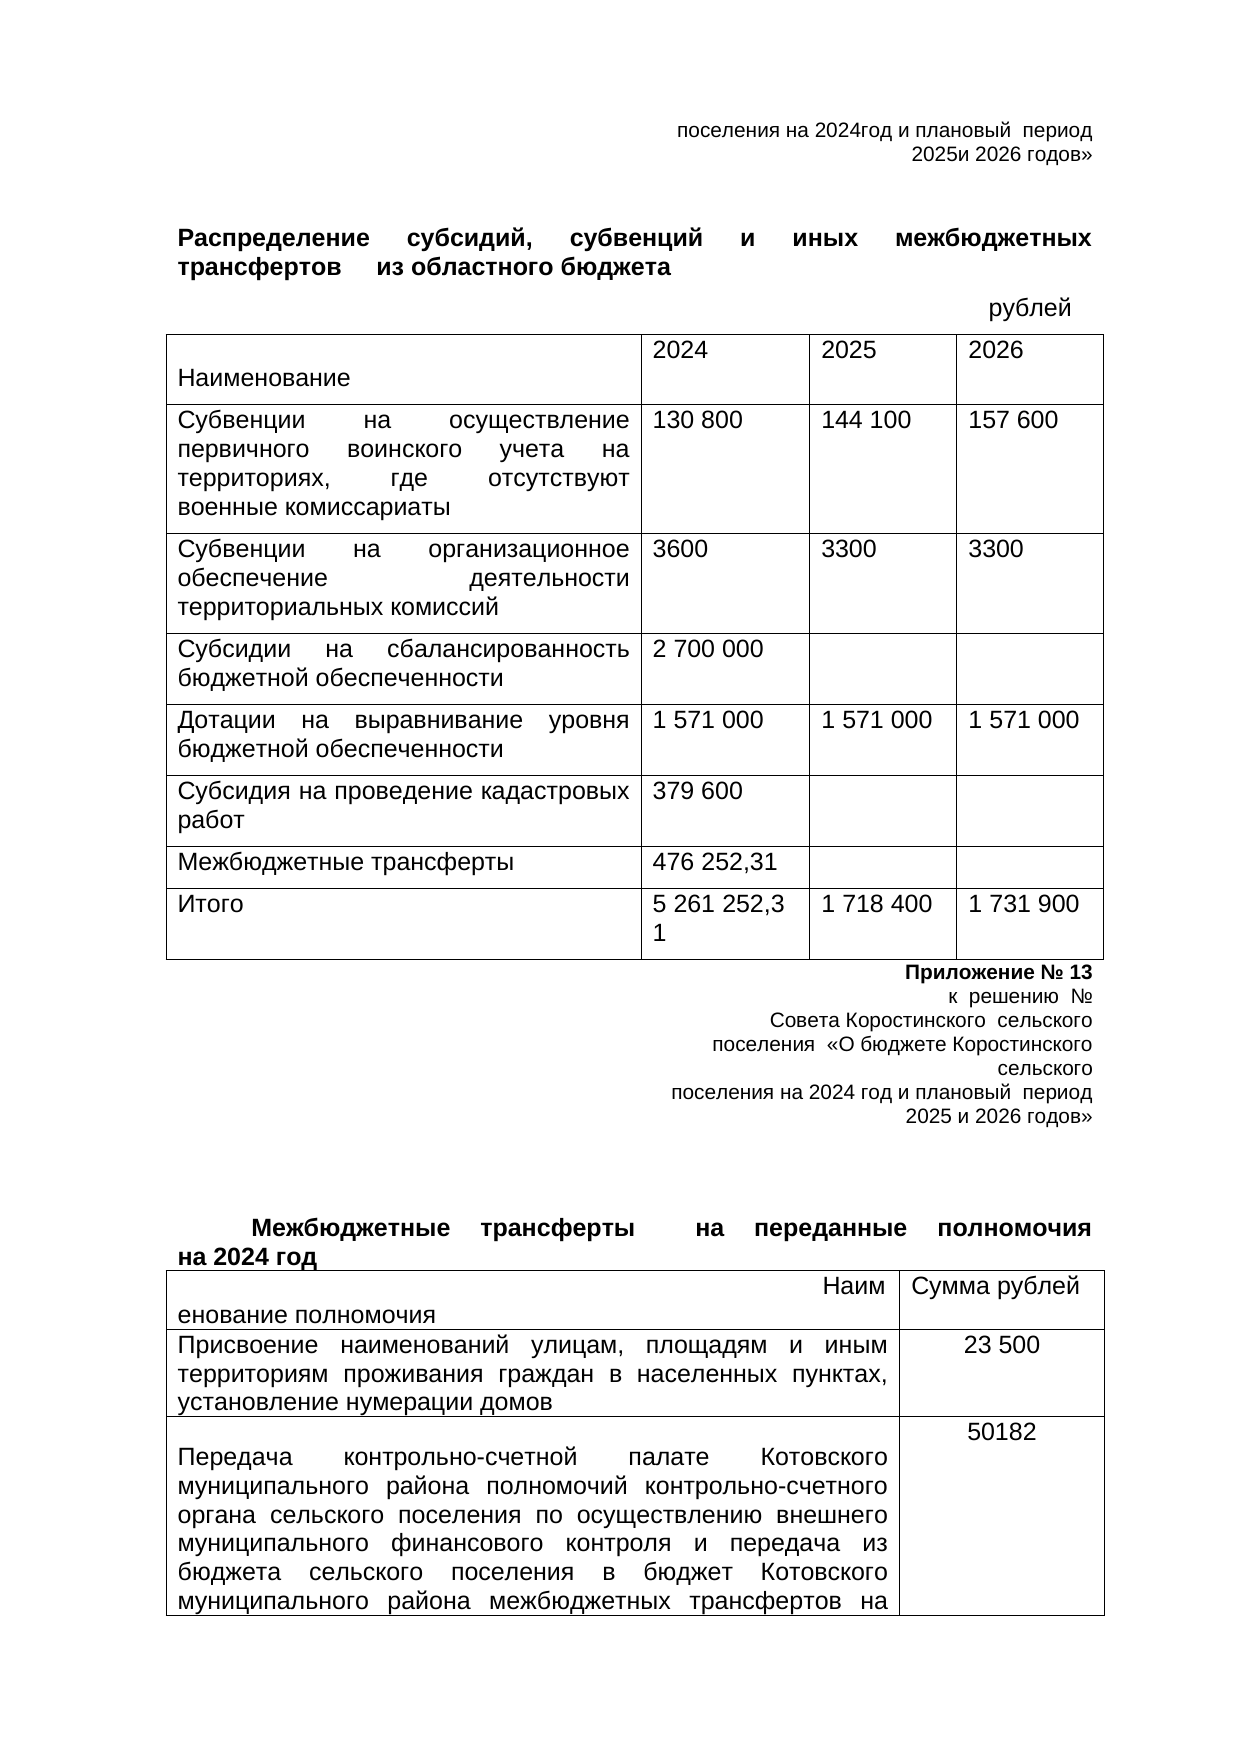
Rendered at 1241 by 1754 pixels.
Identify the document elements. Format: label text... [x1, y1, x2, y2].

table_cell 3300 [957, 534, 1103, 633]
table_cell 3300 [810, 534, 956, 633]
table_cell [810, 634, 956, 704]
table_cell 144 100 [810, 405, 956, 533]
text поселения «О бюджете Коростинского сельского [552, 1032, 1093, 1080]
table_cell 157 600 [957, 405, 1103, 533]
table_cell [810, 776, 956, 846]
text поселения на 2024год и плановый период [552, 118, 1093, 142]
text Совета Коростинского сельского [552, 1008, 1093, 1032]
table_header Наименование полномочия [167, 1271, 899, 1329]
table_cell [957, 776, 1103, 846]
table_cell 1 731 900 [957, 889, 1103, 959]
text Распределение субсидий, субвенций и иных межбюджетных трансфертов из областного бюджета [177, 223, 1093, 280]
table_cell Присвоение наименований улицам, площадям и иным территориям проживания граждан в населенных пунктах, установление нумерации домов [167, 1330, 899, 1416]
text к решению № [552, 984, 1093, 1008]
table_cell Субвенции на осуществление первичного воинского учета на территориях, где отсутствуют военные комиссариаты [167, 405, 641, 533]
table_cell [957, 634, 1103, 704]
table_cell Итого [167, 889, 641, 959]
table_cell 130 800 [642, 405, 809, 533]
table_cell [167, 1417, 899, 1614]
table_cell Дотации на выравнивание уровня бюджетной обеспеченности [167, 705, 641, 775]
table_header Сумма рублей [900, 1271, 1104, 1329]
table_header Наименование [167, 335, 641, 404]
text поселения на 2024 год и плановый период [552, 1080, 1093, 1104]
table_header 2024 [642, 335, 809, 404]
table_cell 1 571 000 [810, 705, 956, 775]
table_cell 1 571 000 [642, 705, 809, 775]
table_cell 2 700 000 [642, 634, 809, 704]
table_cell [957, 847, 1103, 888]
table_cell 23 500 [900, 1330, 1104, 1416]
text 2025 и 2026 годов» [552, 1104, 1093, 1128]
table_cell 50182 [900, 1417, 1104, 1614]
text рублей [177, 293, 1093, 322]
text Приложение № 13 [177, 960, 1093, 984]
table_cell 3600 [642, 534, 809, 633]
table_cell 476 252,31 [642, 847, 809, 888]
table_header 2026 [957, 335, 1103, 404]
table_cell 379 600 [642, 776, 809, 846]
table_header 2025 [810, 335, 956, 404]
table_cell 1 718 400 [810, 889, 956, 959]
table_cell [810, 847, 956, 888]
text 2025и 2026 годов» [552, 142, 1093, 166]
text Межбюджетные трансферты на переданные полномочия на 2024 год [177, 1213, 1093, 1270]
table_cell Субсидии на сбалансированность бюджетной обеспеченности [167, 634, 641, 704]
table_cell Субвенции на организационное обеспечение деятельности территориальных комиссий [167, 534, 641, 633]
table_cell 5 261 252,31 [642, 889, 809, 959]
table_cell 1 571 000 [957, 705, 1103, 775]
table_cell Субсидия на проведение кадастровых работ [167, 776, 641, 846]
table_cell Межбюджетные трансферты [167, 847, 641, 888]
